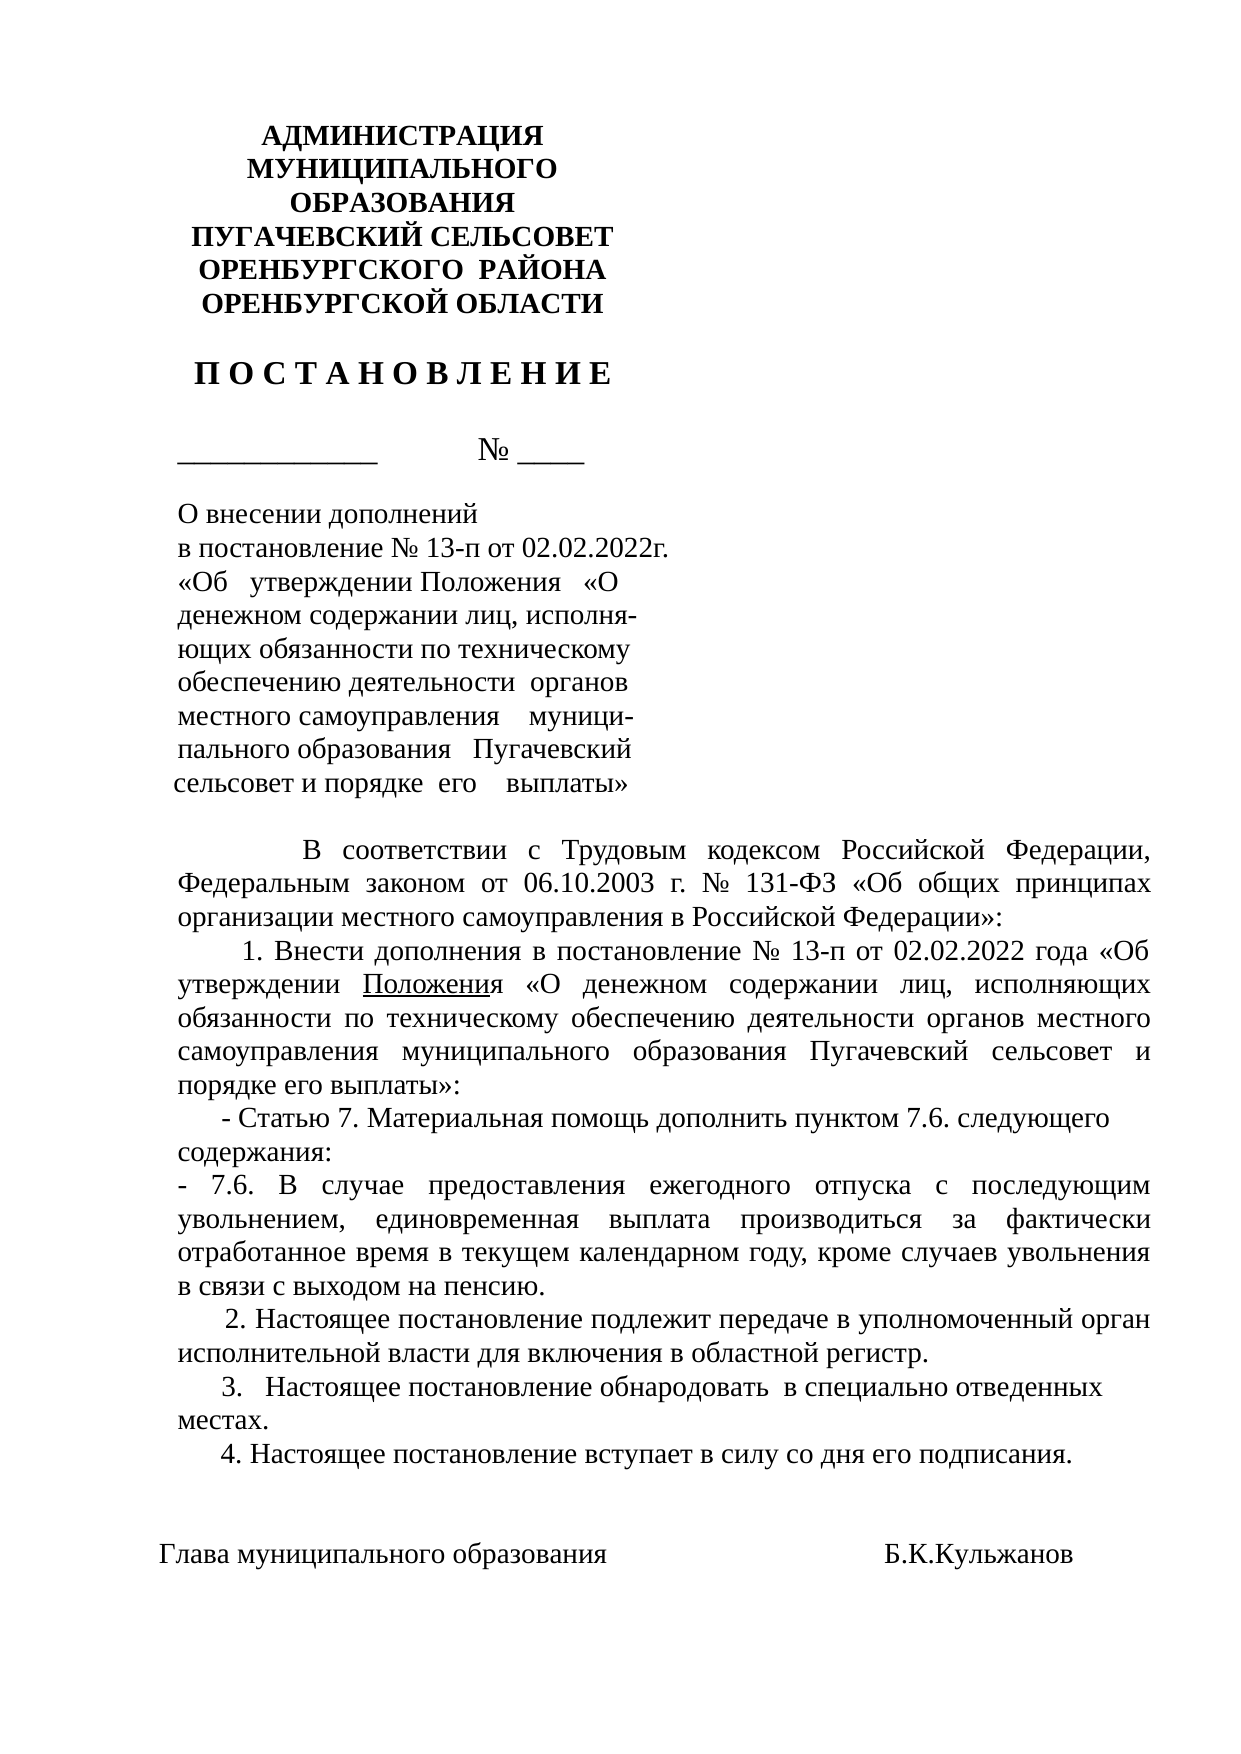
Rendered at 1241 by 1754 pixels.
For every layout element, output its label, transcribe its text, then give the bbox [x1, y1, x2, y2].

text местного самоуправления муници- [177, 698, 1152, 731]
text пального образования Пугачевский [177, 731, 1152, 765]
text ющих обязанности по техническому [177, 631, 1152, 664]
text ОБРАЗОВАНИЯ [177, 185, 627, 219]
text 1. Внести дополнения в постановление № 13-п от 02.02.2022 года «Об утверждении Положения «О денежном содержании лиц, исполняющих обязанности по техническому обеспечению деятельности органов местного самоуправления муниципального образования Пугачевский сельсовет и порядке его выплаты»: [177, 933, 1152, 1100]
text - Статью 7. Материальная помощь дополнить пунктом 7.6. следующего содержания: [177, 1100, 1152, 1167]
text ОРЕНБУРГСКОГО РАЙОНА [177, 252, 627, 286]
text П О С Т А Н О В Л Е Н И Е [177, 353, 627, 391]
text 4. Настоящее постановление вступает в силу со дня его подписания. [213, 1436, 1152, 1469]
text 3. Настоящее постановление обнародовать в специально отведенных местах. [177, 1369, 1152, 1436]
text обеспечению деятельности органов [177, 664, 1152, 698]
text сельсовет и порядке его выплаты» [158, 765, 1152, 798]
text «Об утверждении Положения «О [177, 564, 1152, 597]
text О внесении дополнений [177, 497, 1152, 530]
text Глава муниципального образования Б.К.Кульжанов [158, 1536, 1152, 1570]
text В соответствии с Трудовым кодексом Российской Федерации, Федеральным законом от 06.10.2003 г. № 131-ФЗ «Об общих принципах организации местного самоуправления в Российской Федерации»: [177, 832, 1152, 933]
text денежном содержании лиц, исполня- [177, 597, 1152, 631]
text ПУГАЧЕВСКИЙ СЕЛЬСОВЕТ [177, 219, 627, 252]
text 2. Настоящее постановление подлежит передаче в уполномоченный орган исполнительной власти для включения в областной регистр. [177, 1302, 1152, 1369]
text МУНИЦИПАЛЬНОГО [177, 152, 627, 185]
text ____________ № ____ [177, 429, 627, 468]
text АДМИНИСТРАЦИЯ [177, 118, 627, 152]
text ОРЕНБУРГСКОЙ ОБЛАСТИ [177, 286, 627, 319]
text в постановление № 13-п от 02.02.2022г. [177, 530, 1152, 564]
text - 7.6. В случае предоставления ежегодного отпуска с последующим увольнением, единовременная выплата производиться за фактически отработанное время в текущем календарном году, кроме случаев увольнения в связи с выходом на пенсию. [177, 1167, 1152, 1302]
